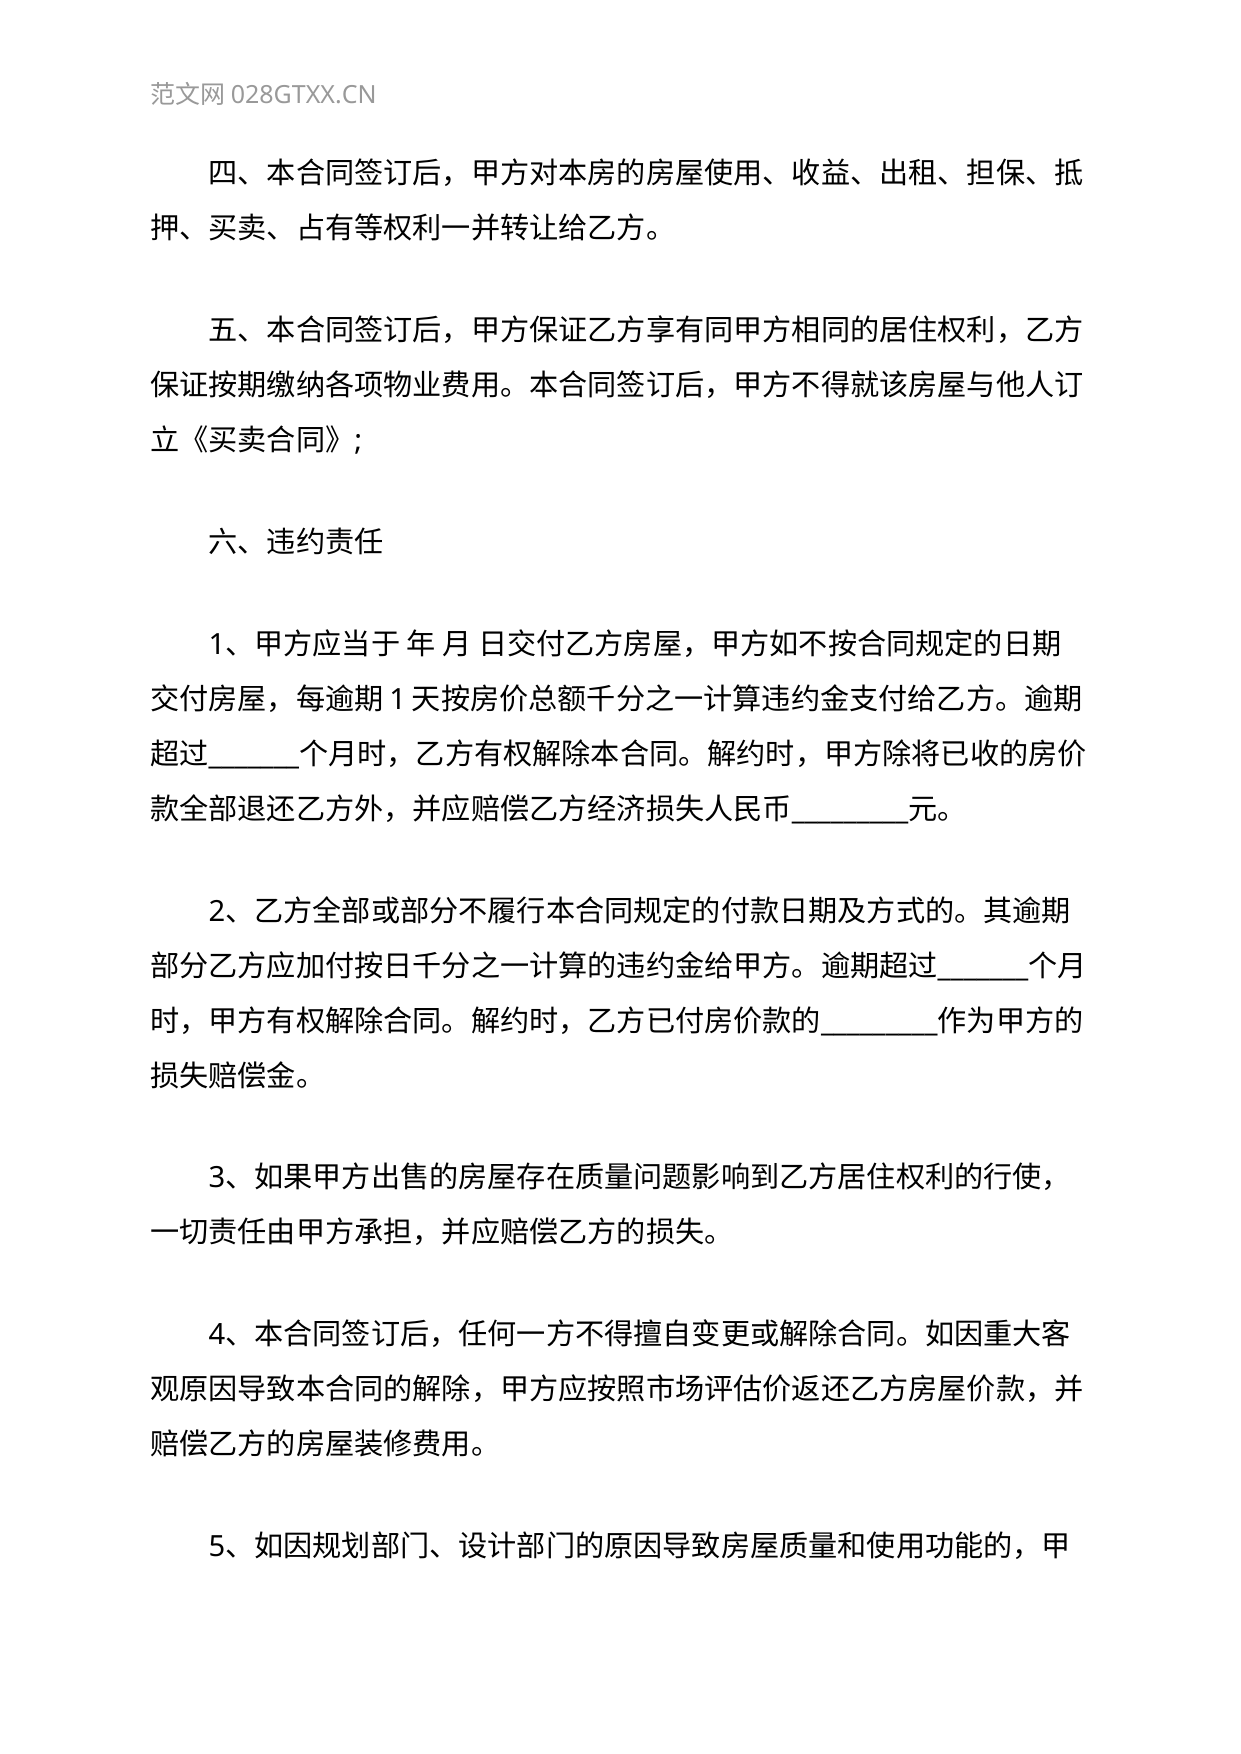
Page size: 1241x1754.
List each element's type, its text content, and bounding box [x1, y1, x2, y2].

text 四、本合同签订后，甲方对本房的房屋使用、收益、出租、担保、抵押、买卖、占有等权利一并转让给乙方。 [150, 150, 1090, 247]
text 1、甲方应当于 年 月 日交付乙方房屋，甲方如不按合同规定的日期交付房屋，每逾期1天按房价总额千分之一计算违约金支付给乙方。逾期超过_______个月时，乙方有权解除本合同。解约时，甲方除将已收的房价款全部退还乙方外，并应赔偿乙方经济损失人民币_________元。 [150, 620, 1090, 828]
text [150, 1522, 1090, 1565]
text 六、违约责任 [150, 518, 1090, 561]
text 五、本合同签订后，甲方保证乙方享有同甲方相同的居住权利，乙方保证按期缴纳各项物业费用。本合同签订后，甲方不得就该房屋与他人订立《买卖合同》; [150, 307, 1090, 459]
text 4、本合同签订后，任何一方不得擅自变更或解除合同。如因重大客观原因导致本合同的解除，甲方应按照市场评估价返还乙方房屋价款，并赔偿乙方的房屋装修费用。 [150, 1311, 1090, 1463]
text 2、乙方全部或部分不履行本合同规定的付款日期及方式的。其逾期部分乙方应加付按日千分之一计算的违约金给甲方。逾期超过_______个月时，甲方有权解除合同。解约时，乙方已付房价款的_________作为甲方的损失赔偿金。 [150, 887, 1090, 1094]
text 3、如果甲方出售的房屋存在质量问题影响到乙方居住权利的行使，一切责任由甲方承担，并应赔偿乙方的损失。 [150, 1154, 1090, 1251]
